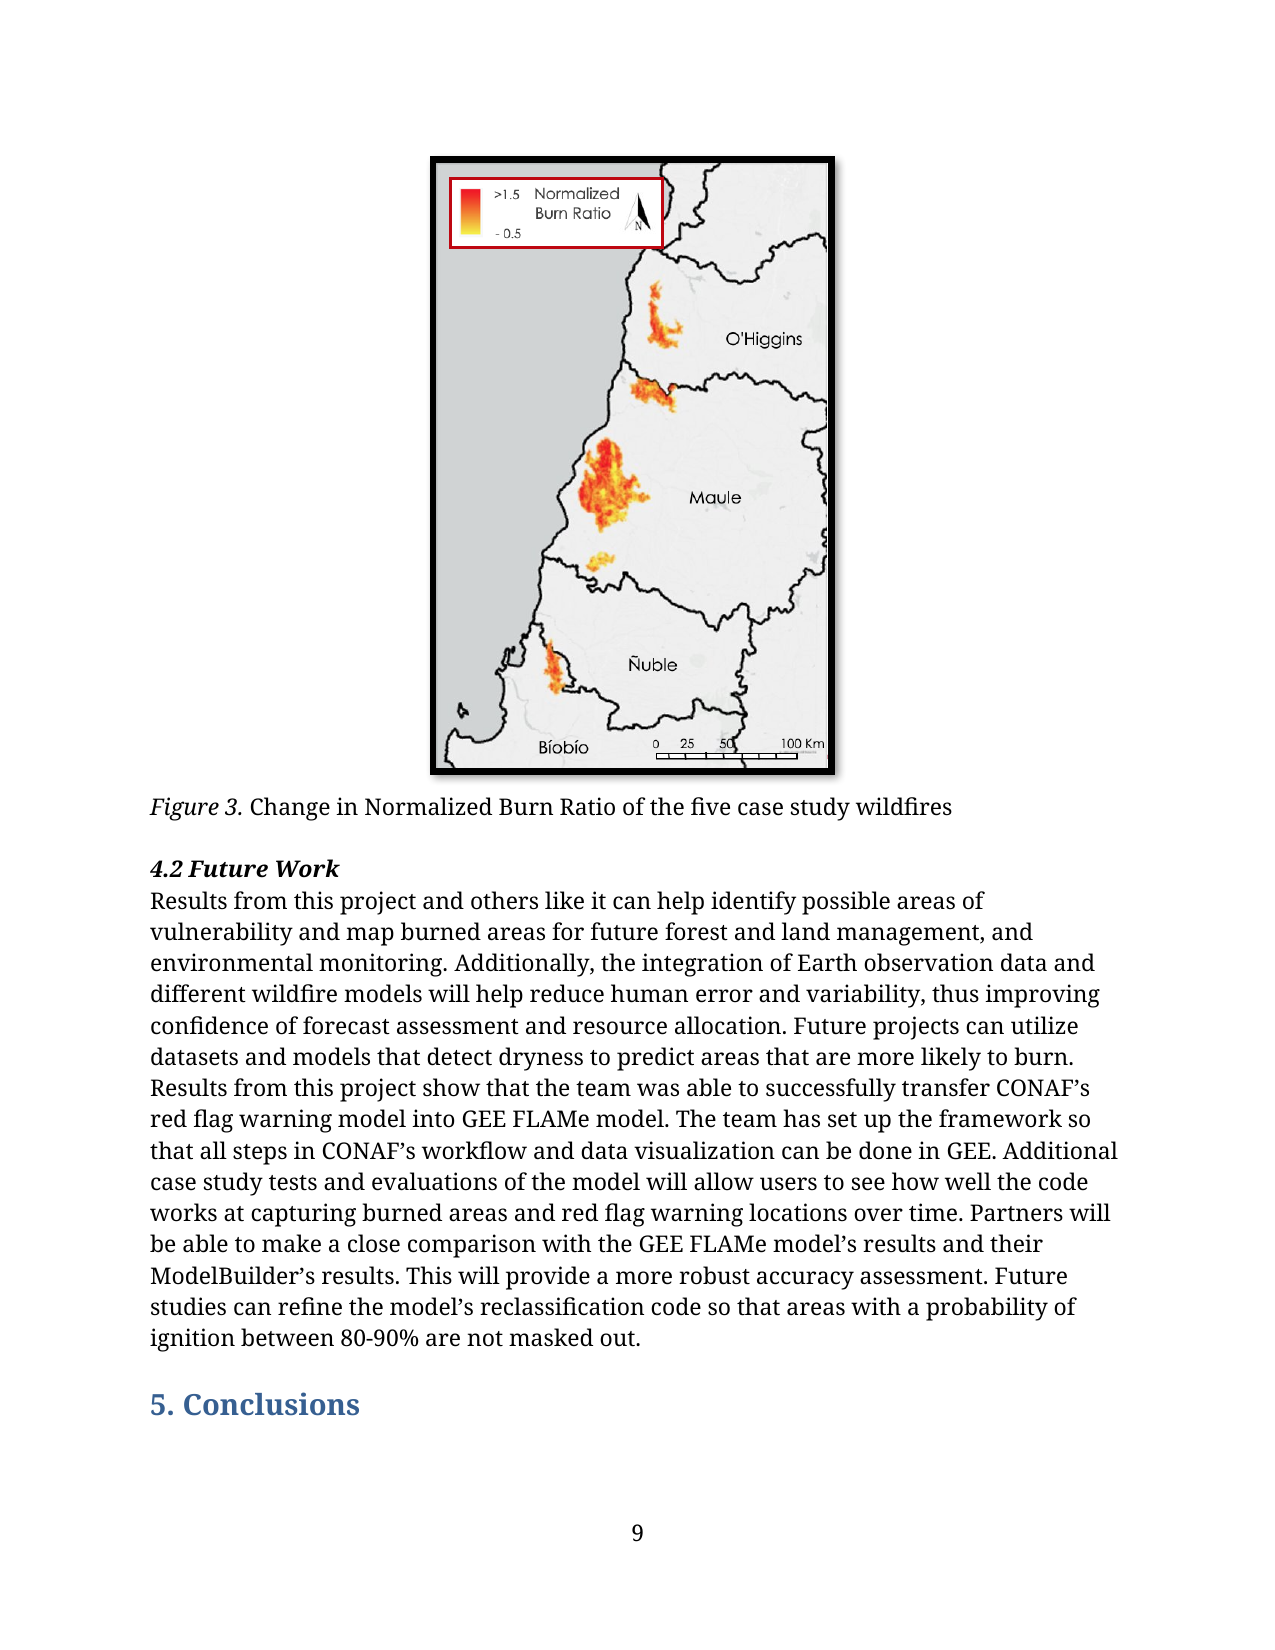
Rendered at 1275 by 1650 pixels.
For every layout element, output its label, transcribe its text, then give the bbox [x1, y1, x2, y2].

subtitle 5. Conclusions [150, 1384, 1125, 1424]
text Figure 3. Change in Normalized Burn Ratio of the five case study wildfires [150, 791, 1125, 822]
picture [436, 163, 828, 768]
text 4.2 Future Work [150, 853, 1125, 884]
text Results from this project and others like it can help identify possible areas of vulnerability and map burned areas for future forest and land management, and environmental monitoring. Additionally, the integration of Earth observation data and different wildfire models will help reduce human error and variability, thus improving confidence of forecast assessment and resource allocation. Future projects can utilize datasets and models that detect dryness to predict areas that are more likely to burn. Results from this project show that the team was able to successfully transfer CONAF’s red flag warning model into GEE FLAMe model. The team has set up the framework so that all steps in CONAF’s workflow and data visualization can be done in GEE. Additional case study tests and evaluations of the model will allow users to see how well the code works at capturing burned areas and red flag warning locations over time. Partners will be able to make a close comparison with the GEE FLAMe model’s results and their ModelBuilder’s results. This will provide a more robust accuracy assessment. Future studies can refine the model’s reclassification code so that areas with a probability of ignition between 80-90% are not masked out. [150, 884, 1125, 1353]
